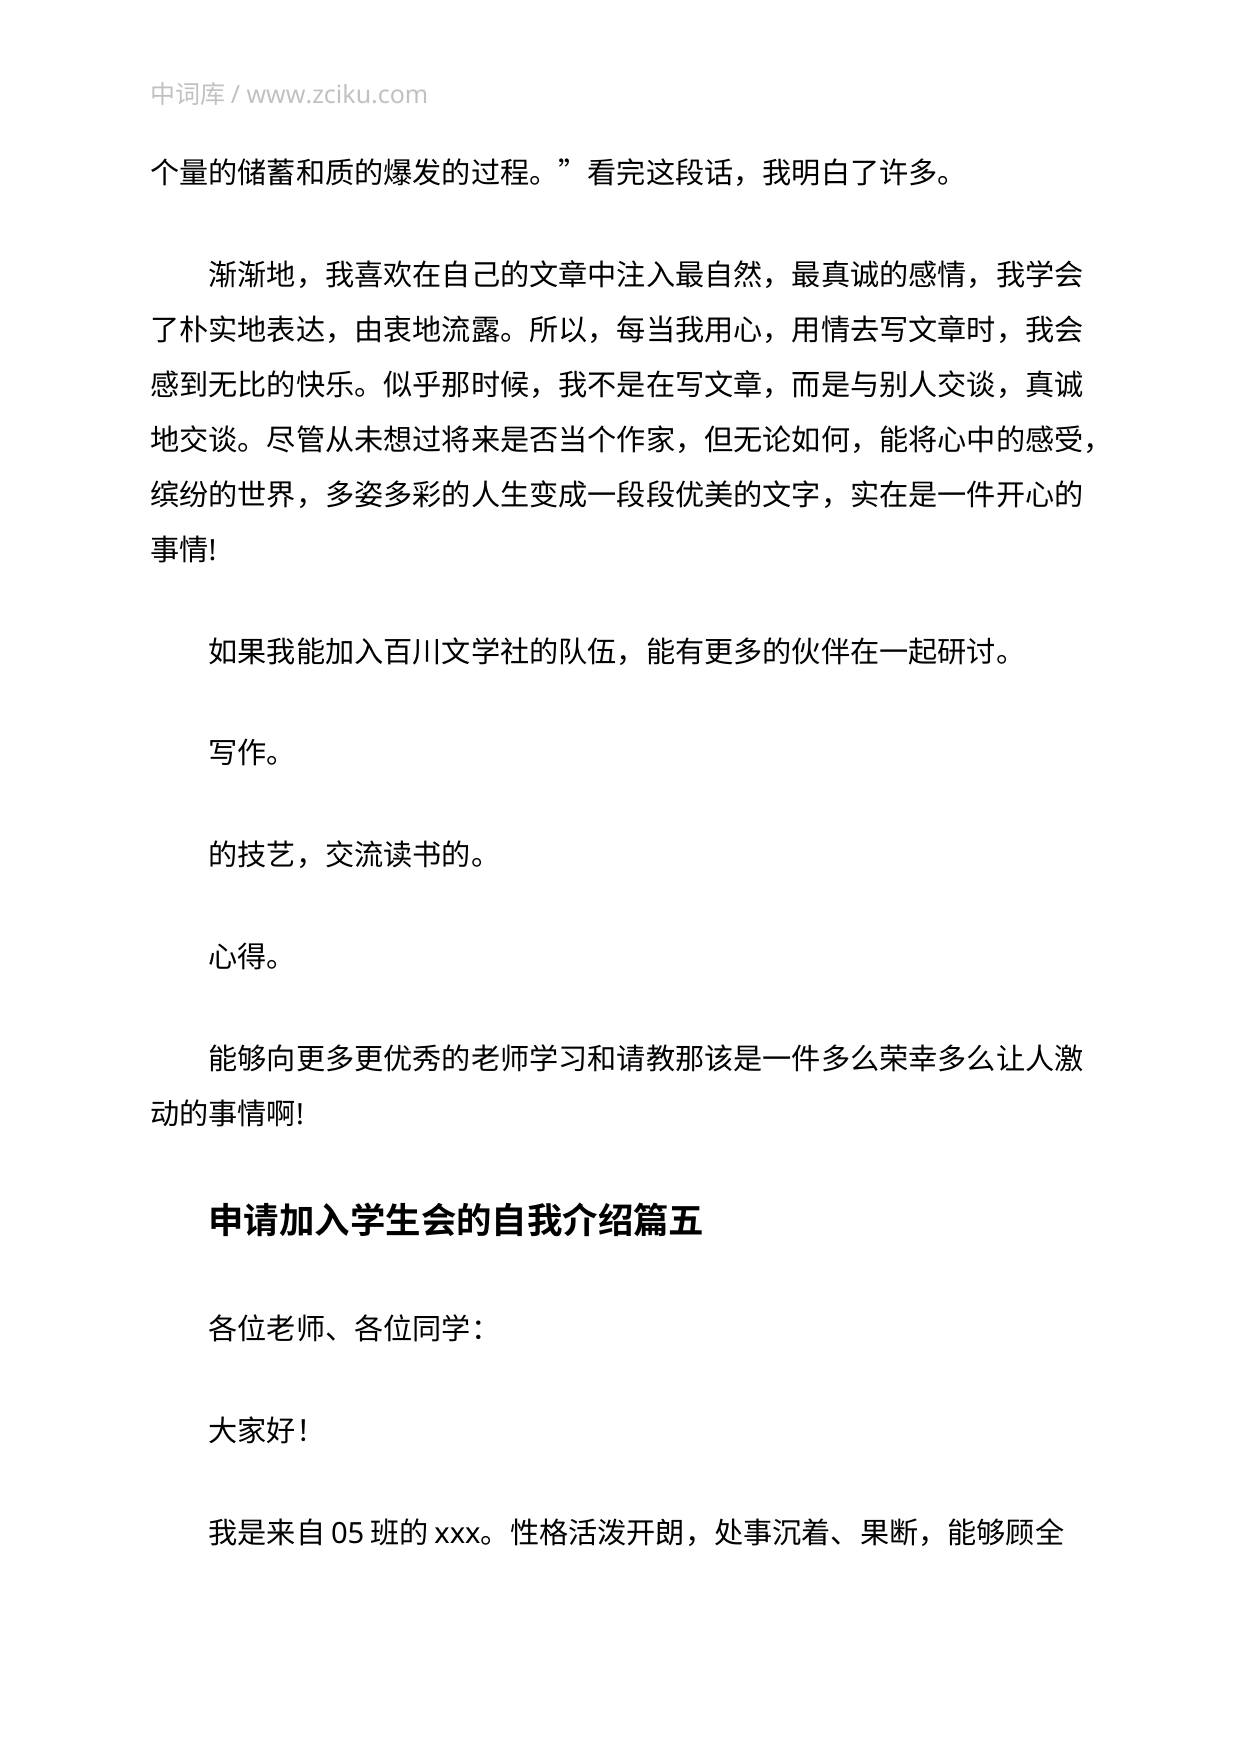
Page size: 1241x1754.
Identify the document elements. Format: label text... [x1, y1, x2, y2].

text 大家好！ [150, 1407, 1090, 1450]
text 的技艺，交流读书的。 [150, 832, 1090, 874]
text 申请加入学生会的自我介绍篇五 [150, 1192, 1090, 1243]
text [150, 150, 1090, 192]
text 能够向更多更优秀的老师学习和请教那该是一件多么荣幸多么让人激动的事情啊! [150, 1035, 1090, 1133]
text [150, 1509, 1090, 1552]
text 写作。 [150, 730, 1090, 772]
text 心得。 [150, 933, 1090, 976]
text 渐渐地，我喜欢在自己的文章中注入最自然，最真诚的感情，我学会了朴实地表达，由衷地流露。所以，每当我用心，用情去写文章时，我会感到无比的快乐。似乎那时候，我不是在写文章，而是与别人交谈，真诚地交谈。尽管从未想过将来是否当个作家，但无论如何，能将心中的感受，缤纷的世界，多姿多彩的人生变成一段段优美的文字，实在是一件开心的事情! [150, 252, 1090, 569]
text 如果我能加入百川文学社的队伍，能有更多的伙伴在一起研讨。 [150, 628, 1090, 671]
text 各位老师、各位同学： [150, 1306, 1090, 1348]
